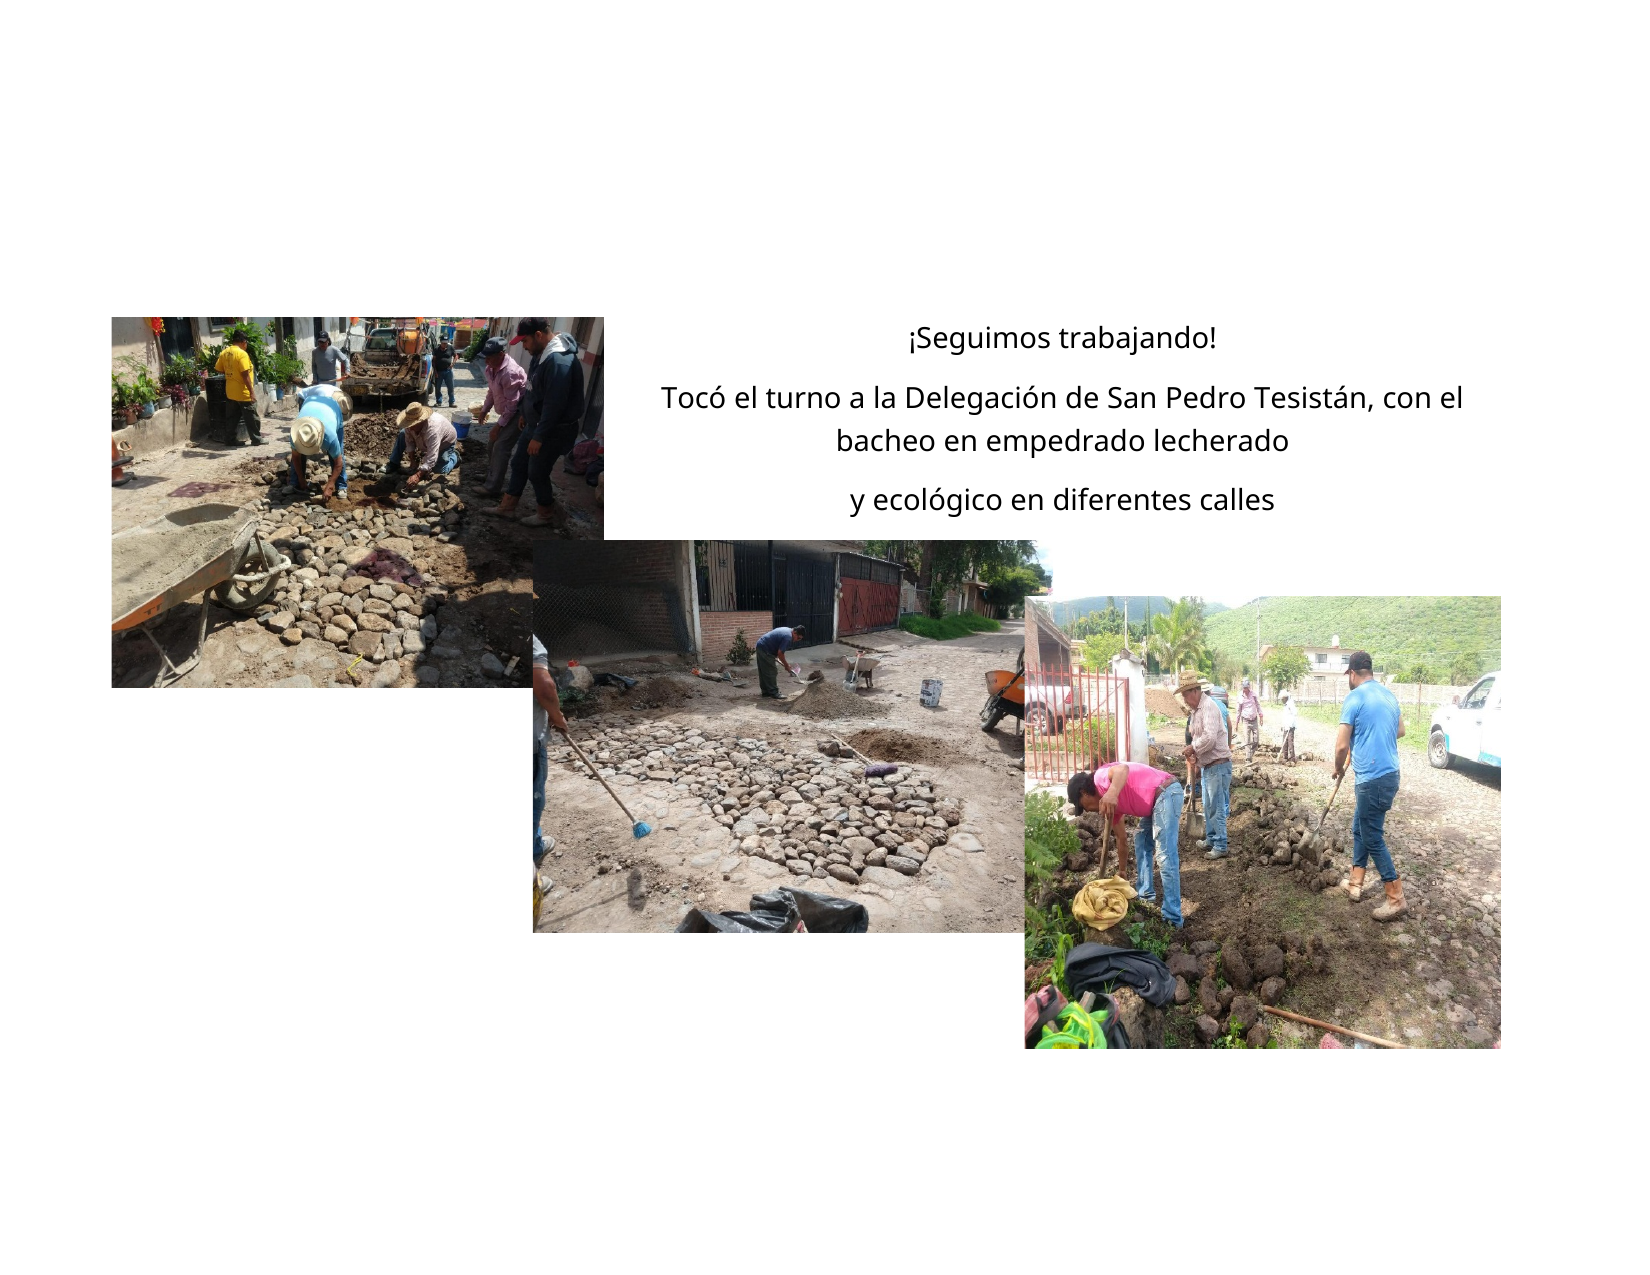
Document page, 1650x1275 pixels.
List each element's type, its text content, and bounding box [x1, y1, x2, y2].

text y ecológico en diferentes calles [604, 479, 1502, 519]
picture [110, 317, 1501, 1047]
text Tocó el turno a la Delegación de San Pedro Tesistán, con el bacheo en empedrado lecherado [604, 377, 1502, 460]
text ¡Seguimos trabajando! [604, 318, 1502, 357]
